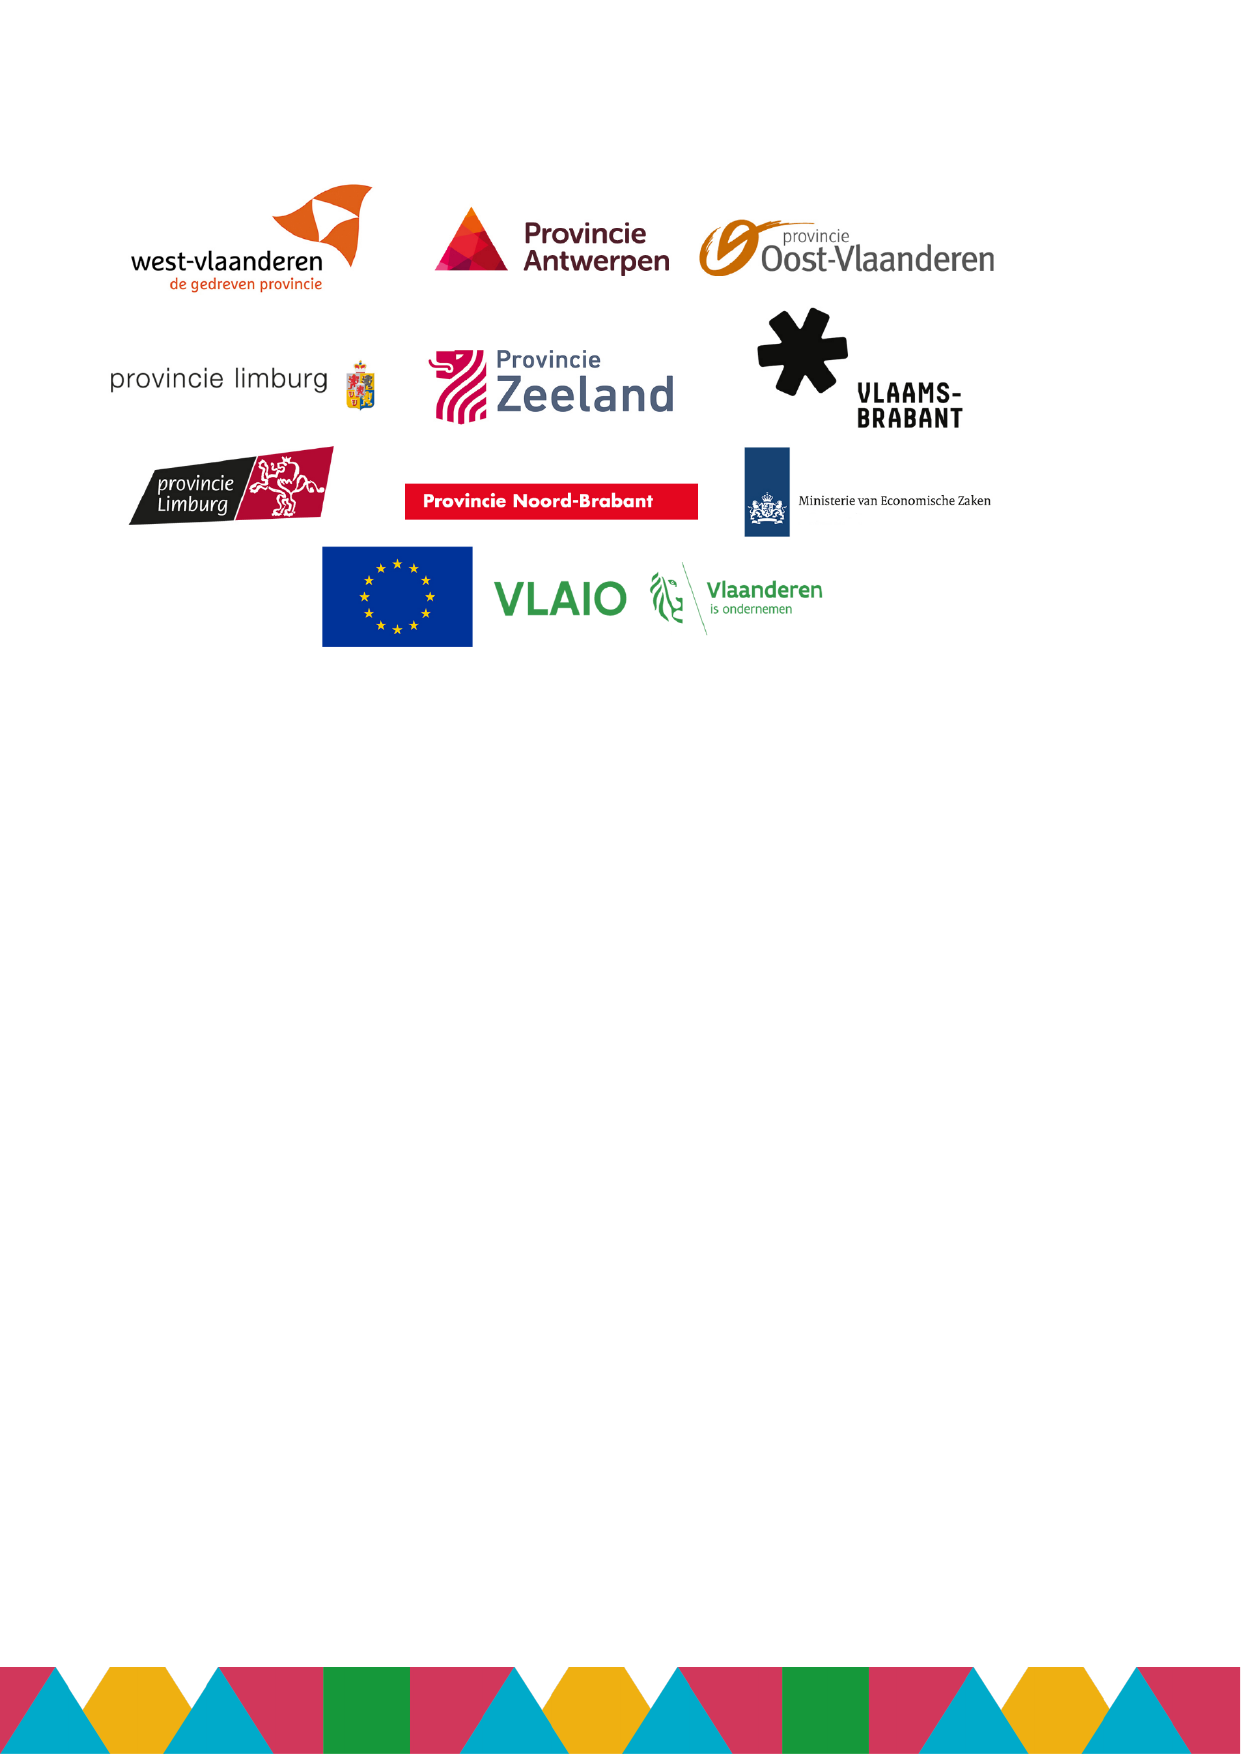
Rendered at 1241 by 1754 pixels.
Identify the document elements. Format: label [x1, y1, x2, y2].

picture [0, 1667, 1241, 1754]
picture [88, 128, 1025, 672]
